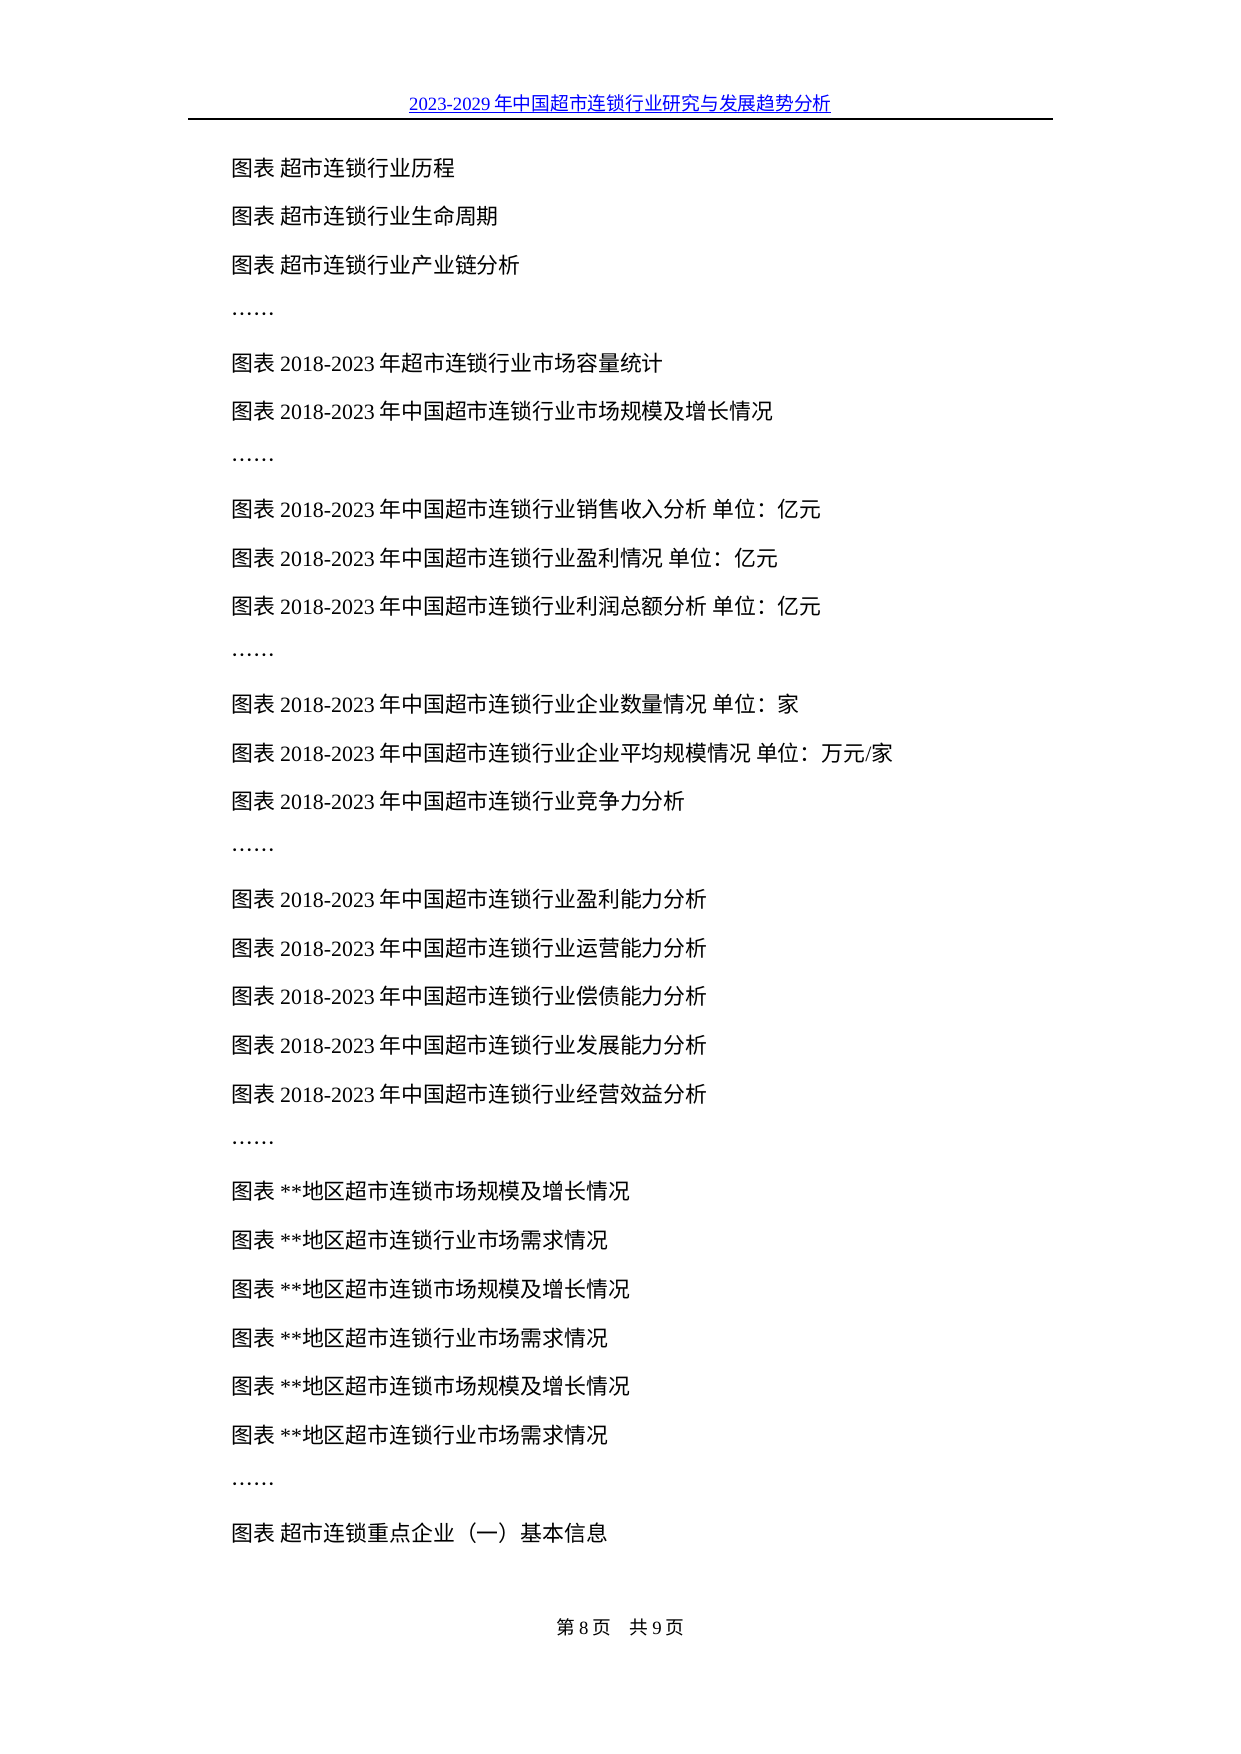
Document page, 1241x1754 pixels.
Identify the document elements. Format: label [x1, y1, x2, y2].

text [187, 150, 1053, 1548]
